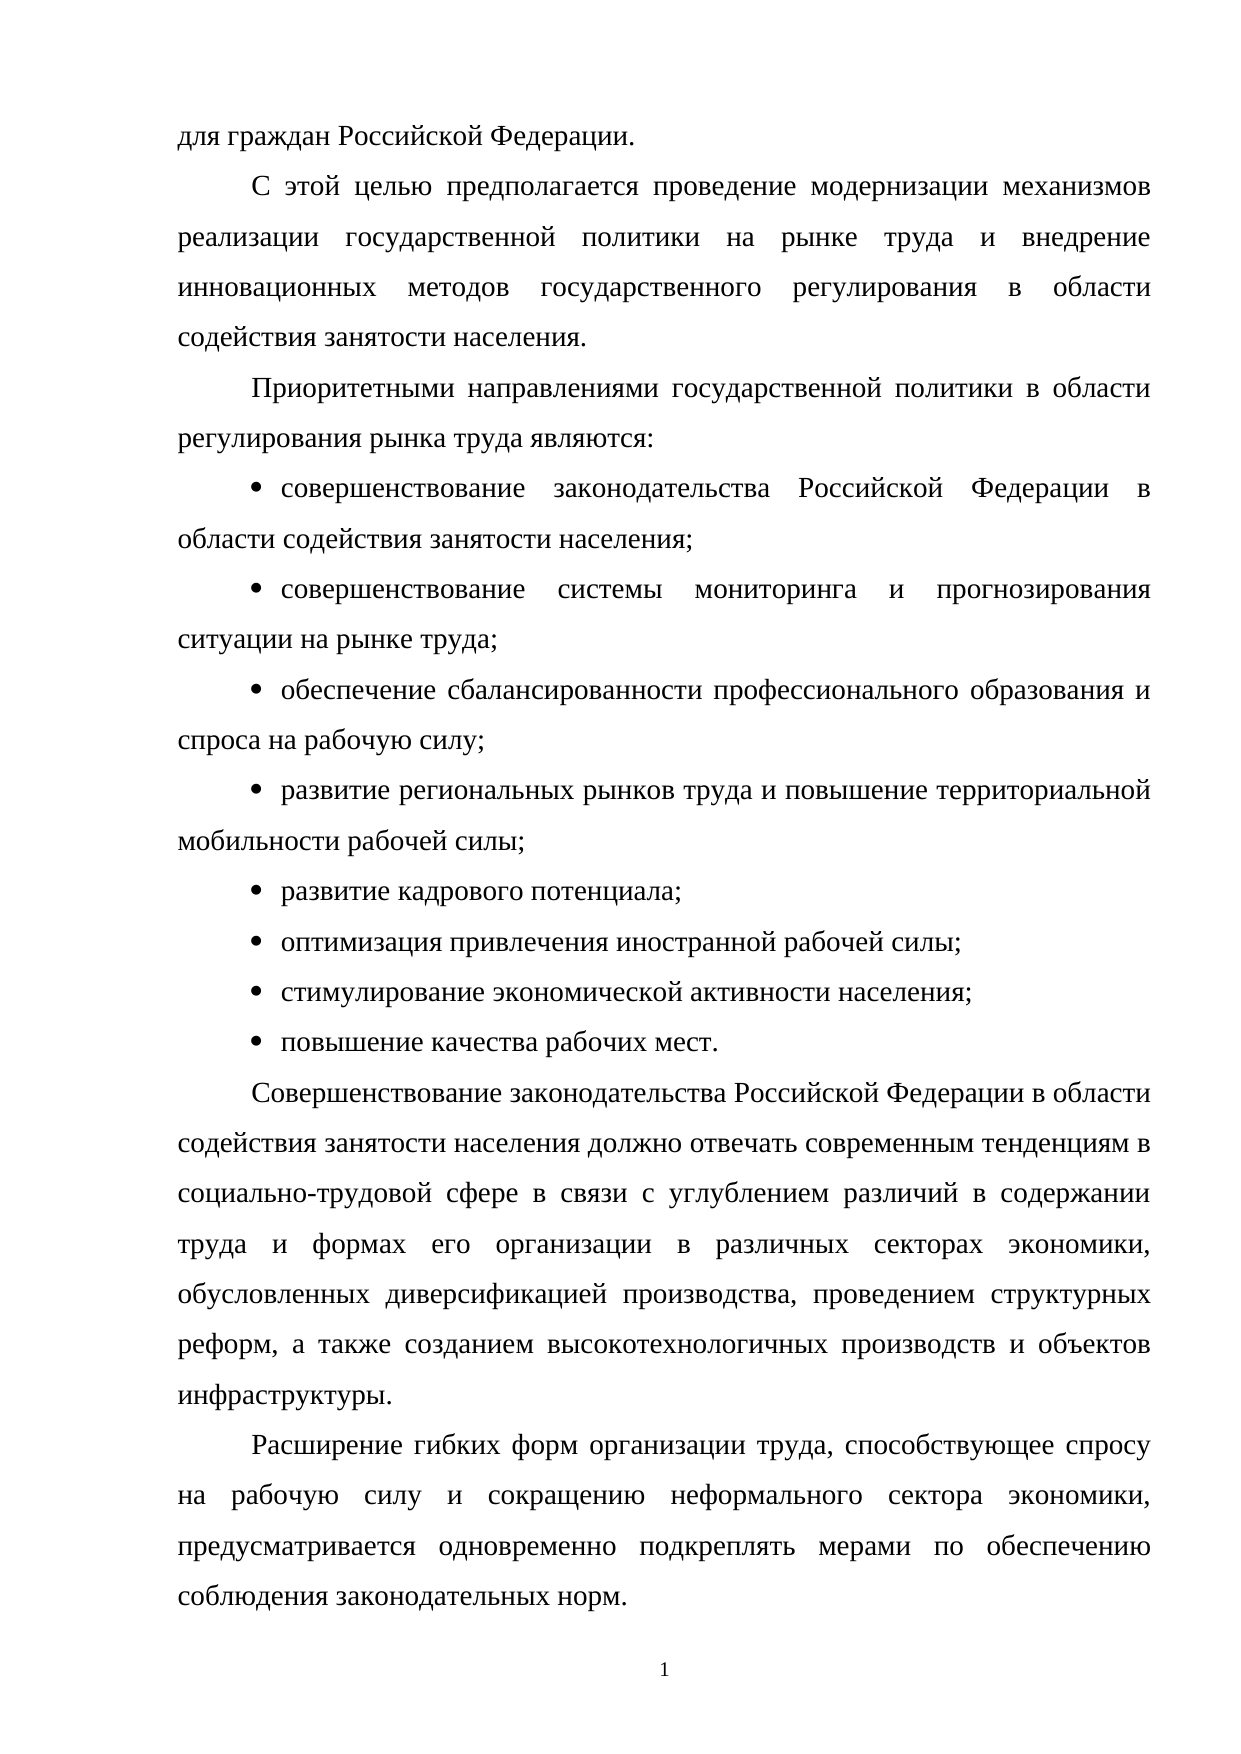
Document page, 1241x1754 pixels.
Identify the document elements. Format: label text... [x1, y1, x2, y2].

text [177, 118, 1152, 152]
list развитие региональных рынков труда и повышение территориальной мобильности рабочей силы; [177, 772, 1152, 856]
text Расширение гибких форм организации труда, способствующее спросу на рабочую силу и сокращению неформального сектора экономики, предусматривается одновременно подкреплять мерами по обеспечению соблюдения законодательных норм. [177, 1427, 1152, 1612]
list обеспечение сбалансированности профессионального образования и спроса на рабочую силу; [177, 672, 1152, 756]
list развитие кадрового потенциала; [177, 873, 1152, 907]
list оптимизация привлечения иностранной рабочей силы; [177, 924, 1152, 957]
text С этой целью предполагается проведение модернизации механизмов реализации государственной политики на рынке труда и внедрение инновационных методов государственного регулирования в области содействия занятости населения. [177, 168, 1152, 353]
text Совершенствование законодательства Российской Федерации в области содействия занятости населения должно отвечать современным тенденциям в социально-трудовой сфере в связи с углублением различий в содержании труда и формах его организации в различных секторах экономики, обусловленных диверсификацией производства, проведением структурных реформ, а также созданием высокотехнологичных производств и объектов инфраструктуры. [177, 1075, 1152, 1410]
list совершенствование системы мониторинга и прогнозирования ситуации на рынке труда; [177, 571, 1152, 655]
list совершенствование законодательства Российской Федерации в области содействия занятости населения; [177, 470, 1152, 554]
list стимулирование экономической активности населения; [177, 974, 1152, 1008]
text Приоритетными направлениями государственной политики в области регулирования рынка труда являются: [177, 370, 1152, 453]
list повышение качества рабочих мест. [177, 1024, 1152, 1058]
